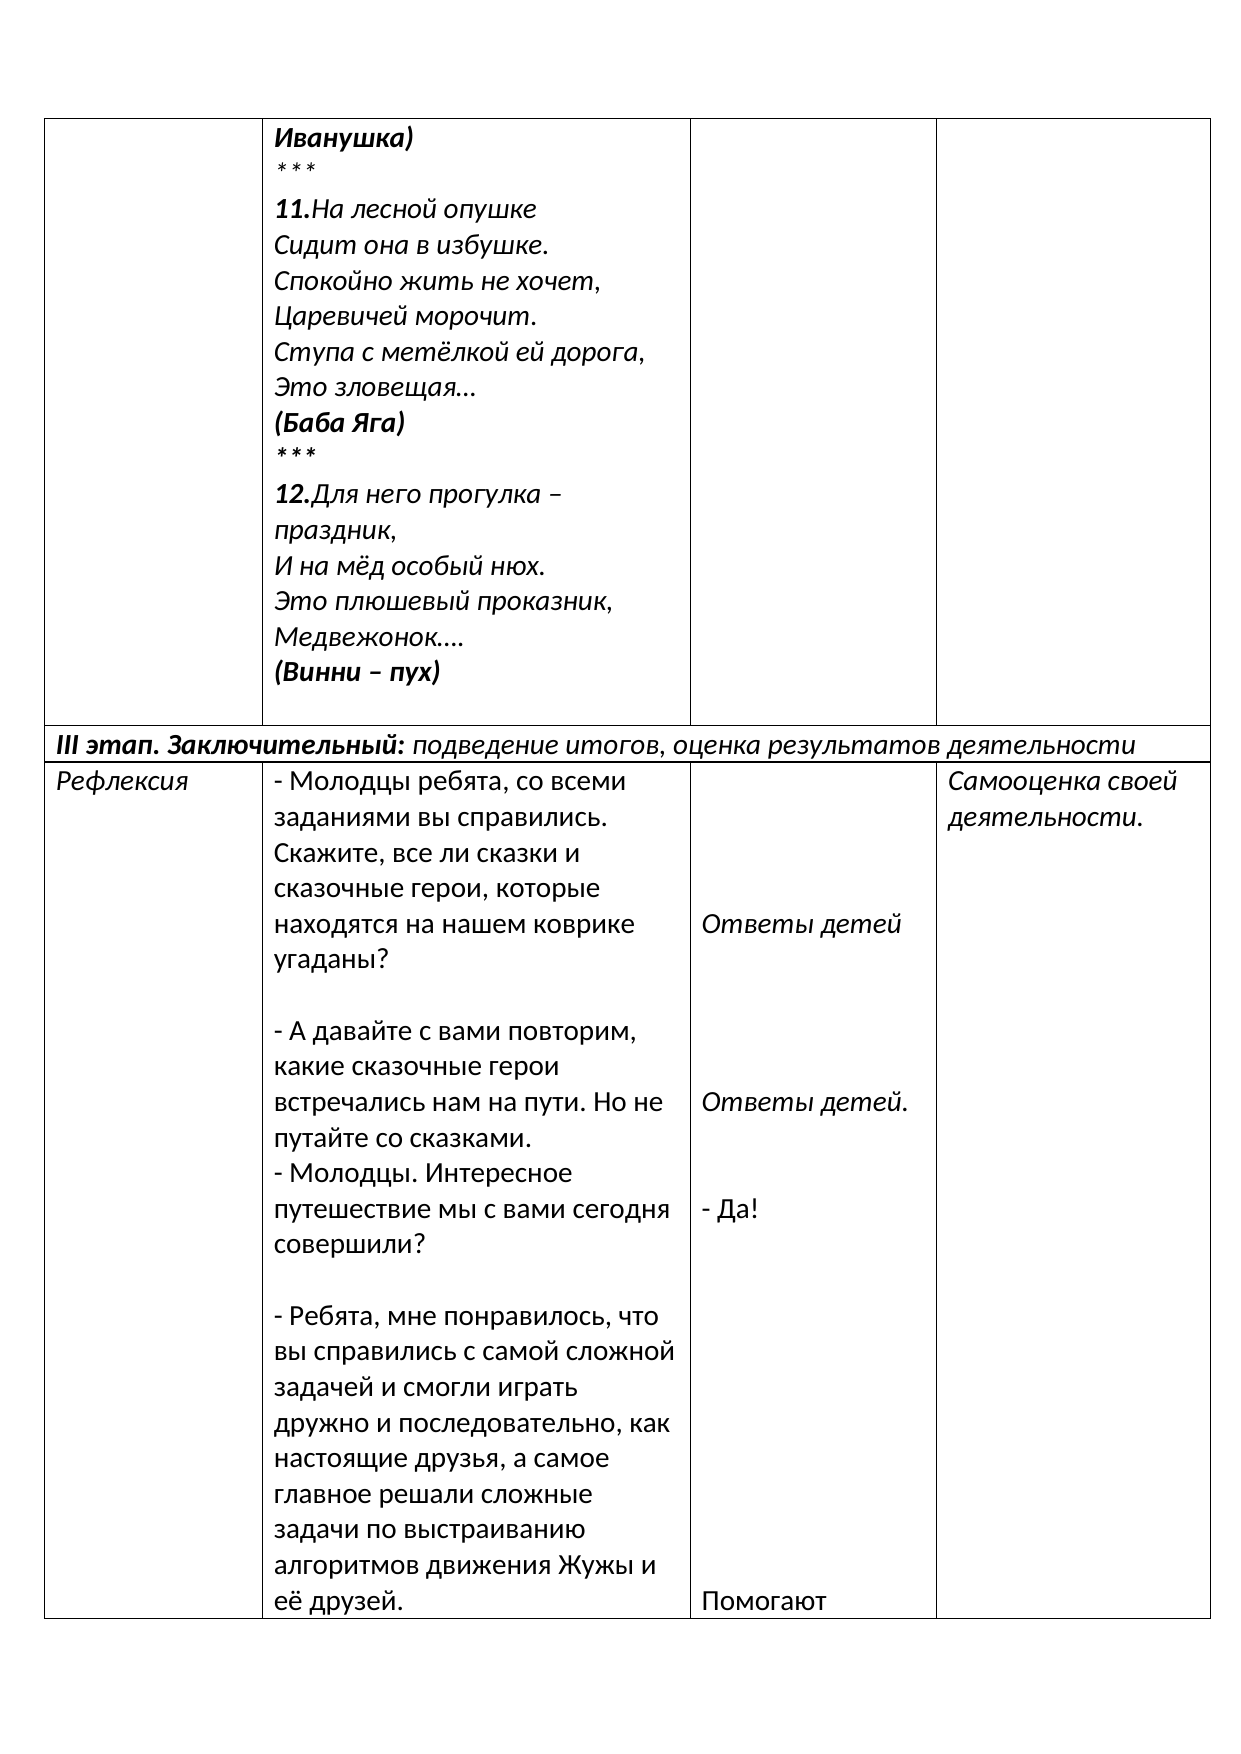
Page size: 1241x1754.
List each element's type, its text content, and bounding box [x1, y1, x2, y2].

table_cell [691, 763, 936, 1617]
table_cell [691, 119, 936, 725]
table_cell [263, 119, 690, 725]
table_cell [937, 763, 1210, 1617]
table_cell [263, 763, 690, 1617]
table_cell Рефлексия [45, 763, 262, 1617]
table_cell III этап. Заключительный: подведение итогов, оценка результатов деятельности [45, 726, 1210, 761]
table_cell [45, 119, 262, 725]
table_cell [937, 119, 1210, 725]
